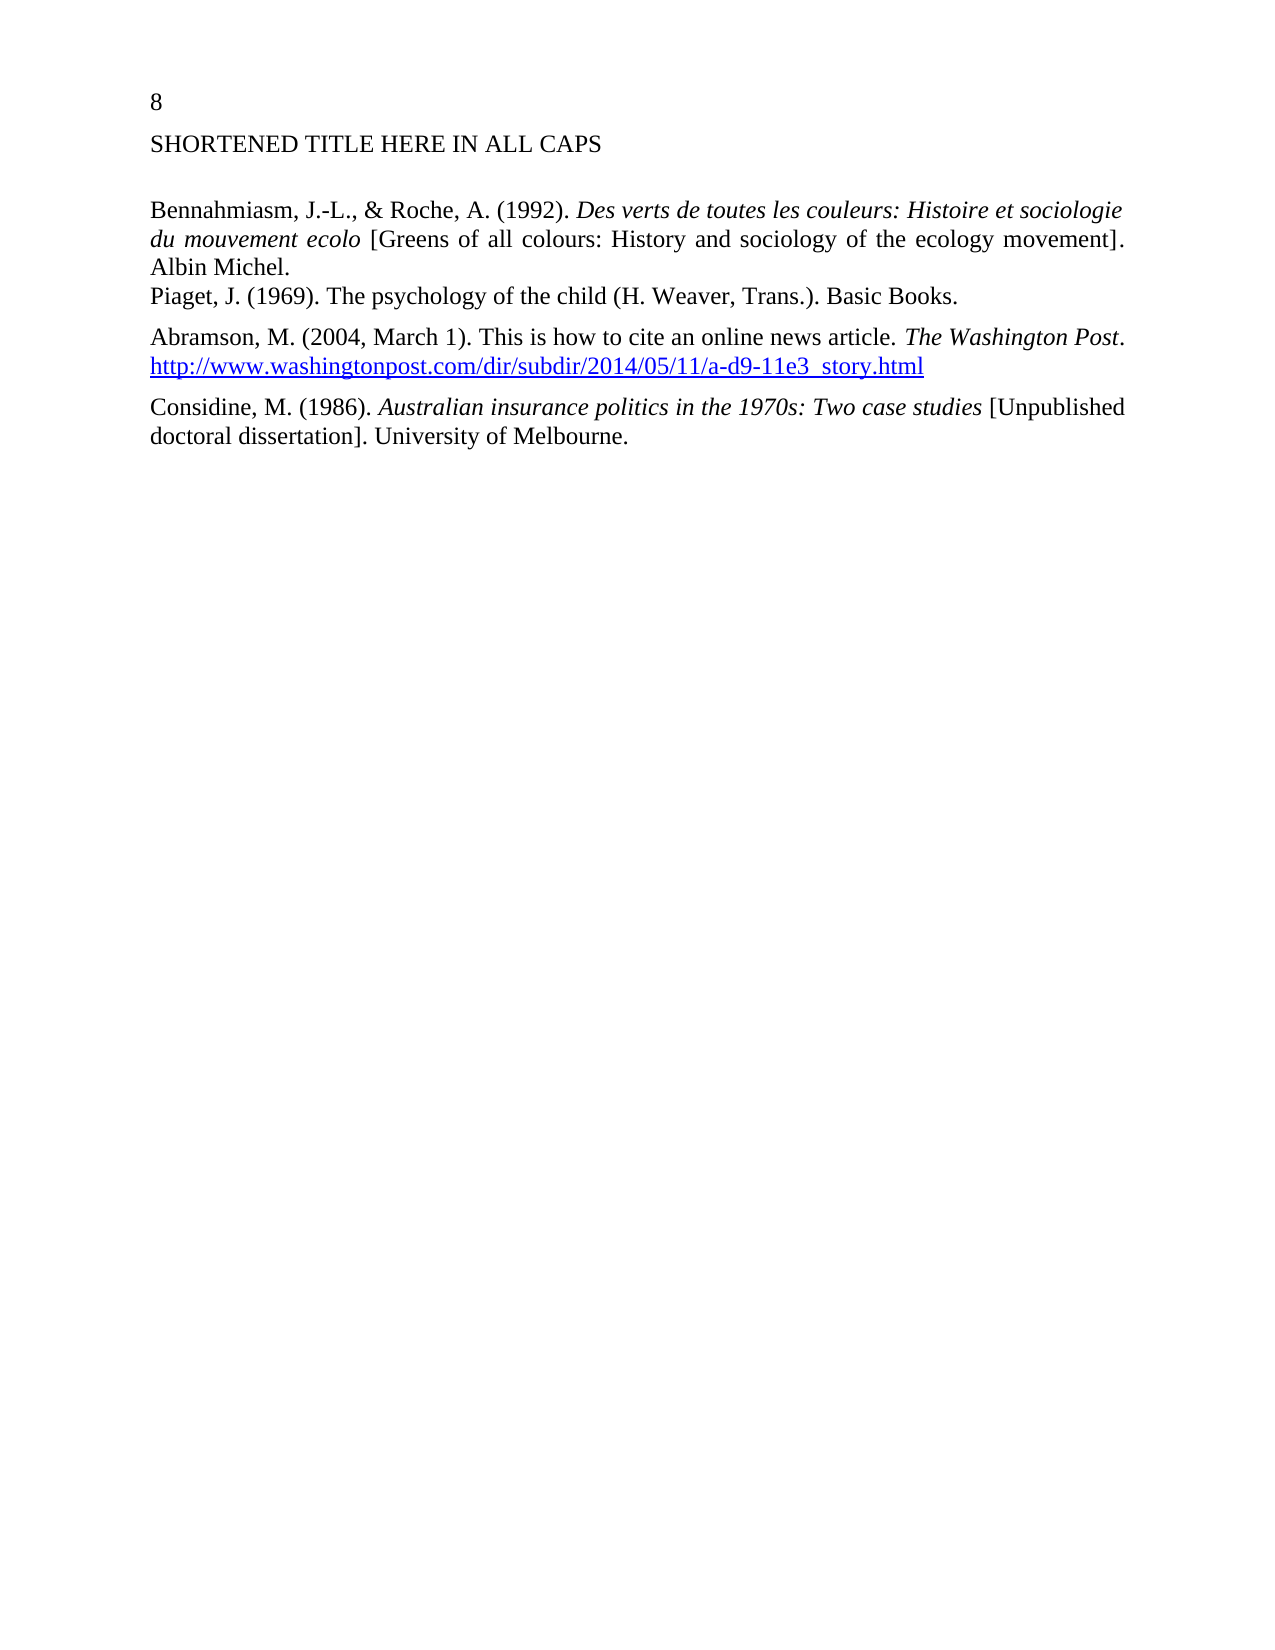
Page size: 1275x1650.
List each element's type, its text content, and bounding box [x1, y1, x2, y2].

text Piaget, J. (1969). The psychology of the child (H. Weaver, Trans.). Basic Books. [150, 281, 1125, 310]
text Considine, M. (1986). Australian insurance politics in the 1970s: Two case studies [Unpublished doctoral dissertation]. University of Melbourne. [150, 392, 1125, 450]
text Abramson, M. (2004, March 1). This is how to cite an online news article. The Washington Post. http://www.washingtonpost.com/dir/subdir/2014/05/11/a-d9-11e3_story.html [150, 322, 1125, 380]
text Bennahmiasm, J.-L., & Roche, A. (1992). Des verts de toutes les couleurs: Histoire et sociologie du mouvement ecolo [Greens of all colours: History and sociology of the ecology movement]. Albin Michel. [150, 195, 1125, 281]
